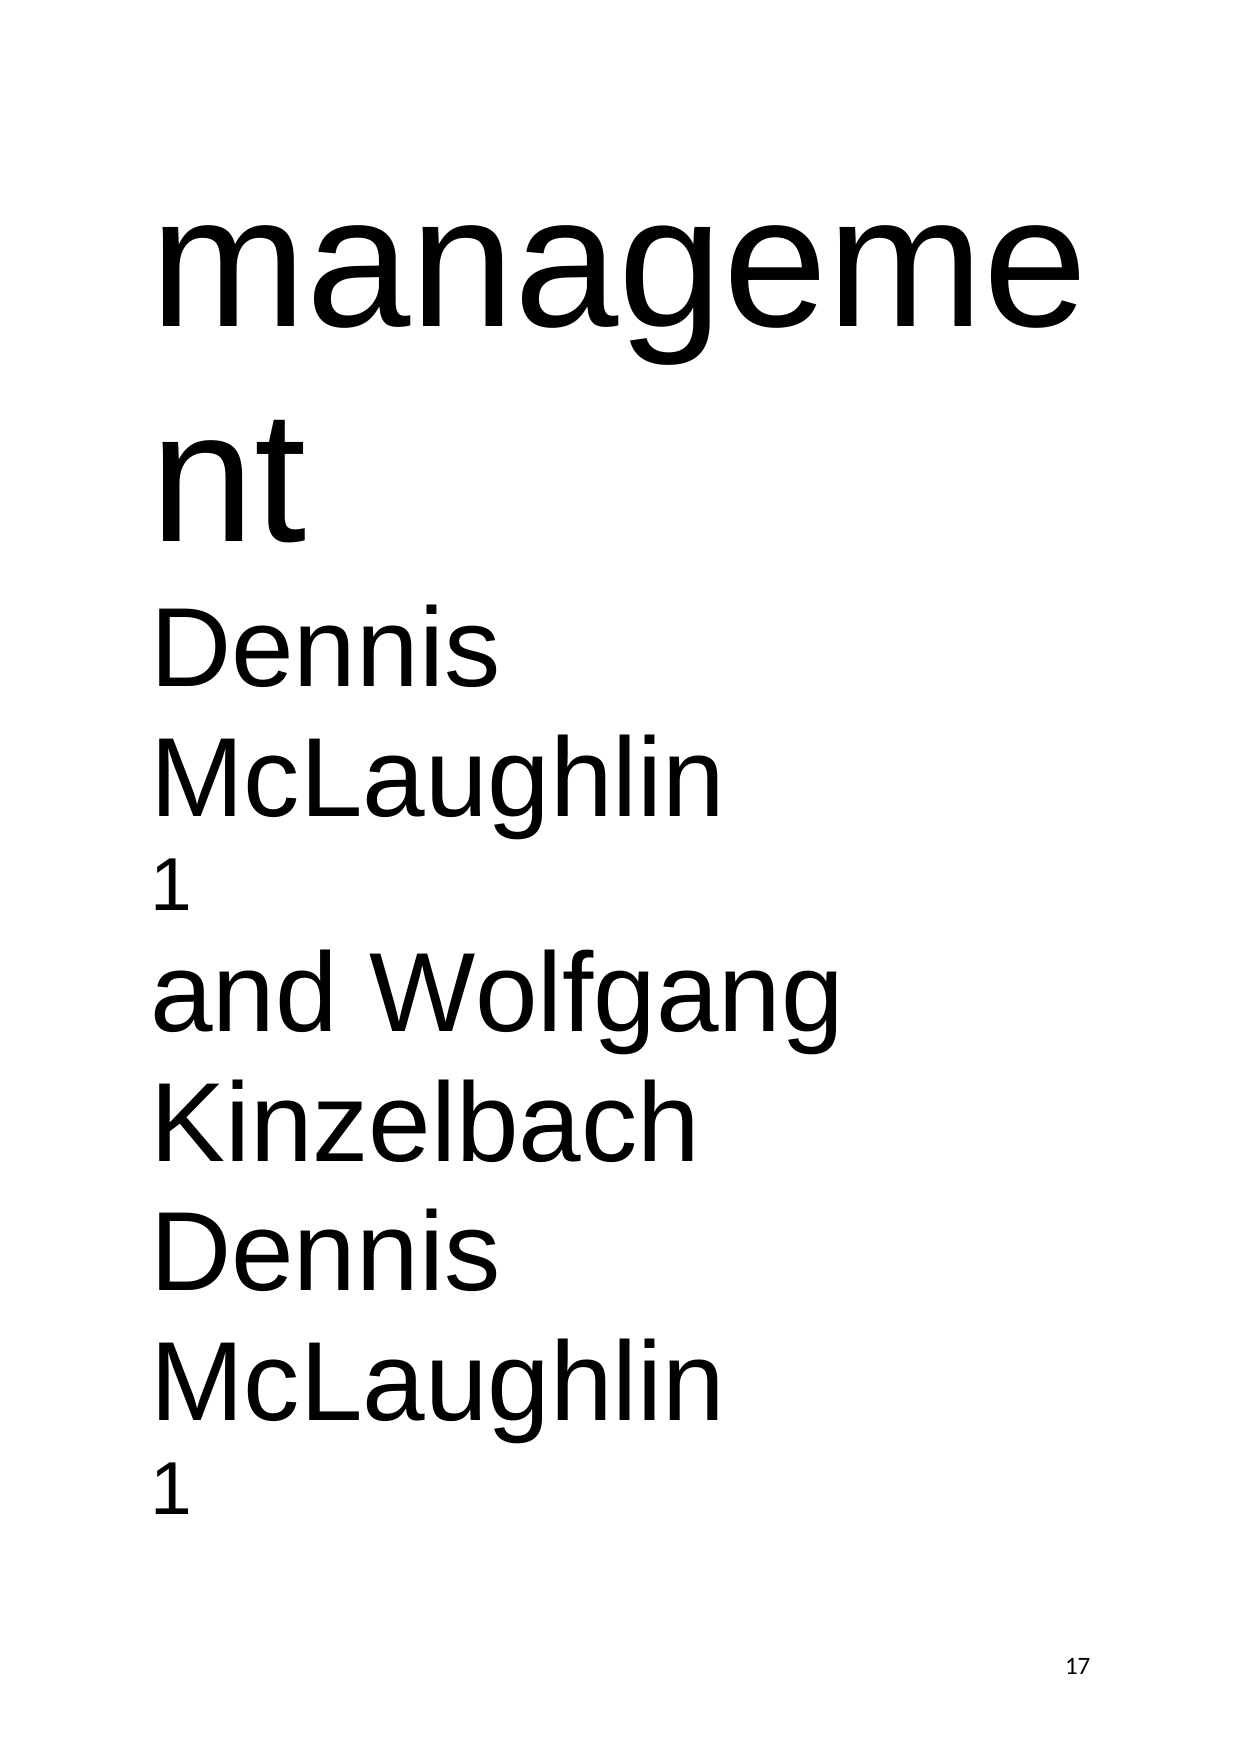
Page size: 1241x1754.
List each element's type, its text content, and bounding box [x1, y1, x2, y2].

text Dennis McLaughlin [150, 581, 1090, 840]
text and Wolfgang Kinzelbach [150, 926, 1090, 1185]
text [150, 150, 1090, 581]
text 1 [150, 840, 1090, 926]
text Dennis McLaughlin [150, 1185, 1090, 1444]
text 1 [150, 1444, 1090, 1530]
